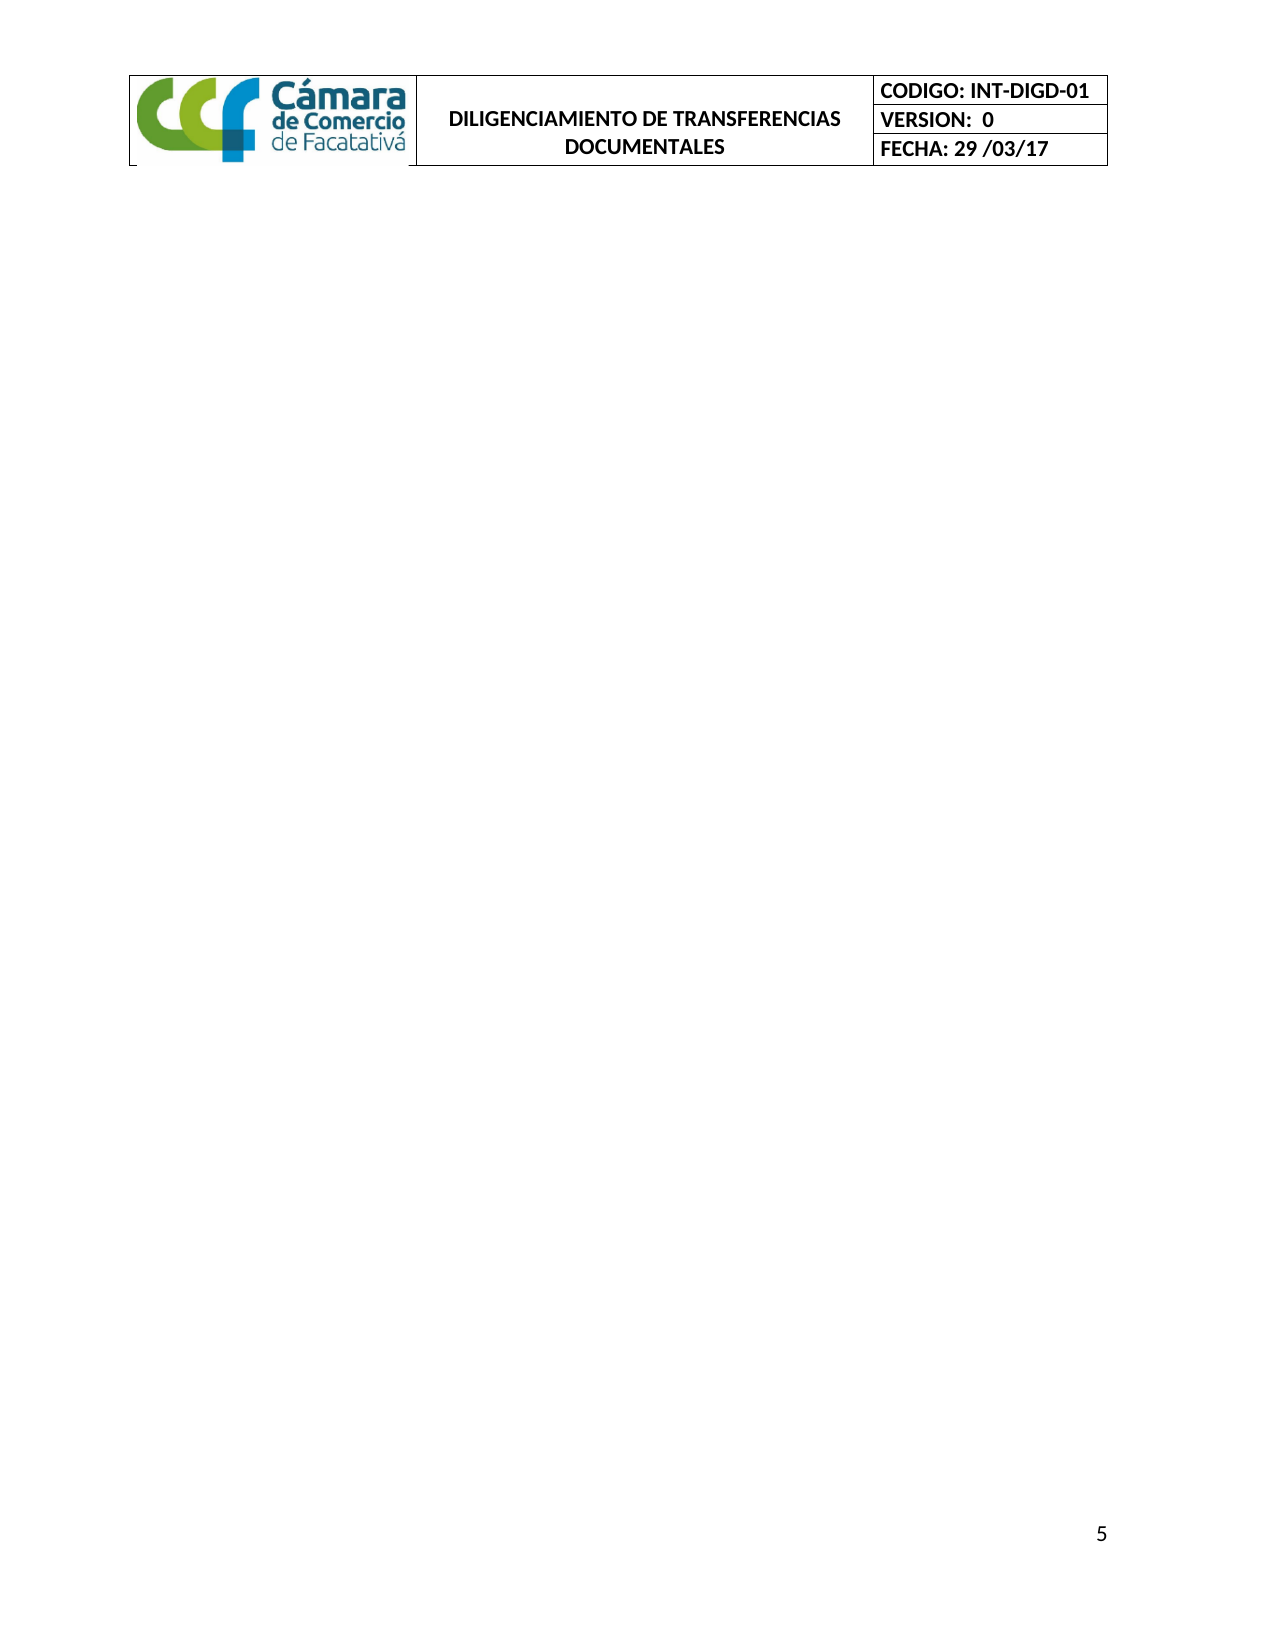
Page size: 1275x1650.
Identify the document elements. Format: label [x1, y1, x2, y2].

picture [137, 76, 409, 166]
